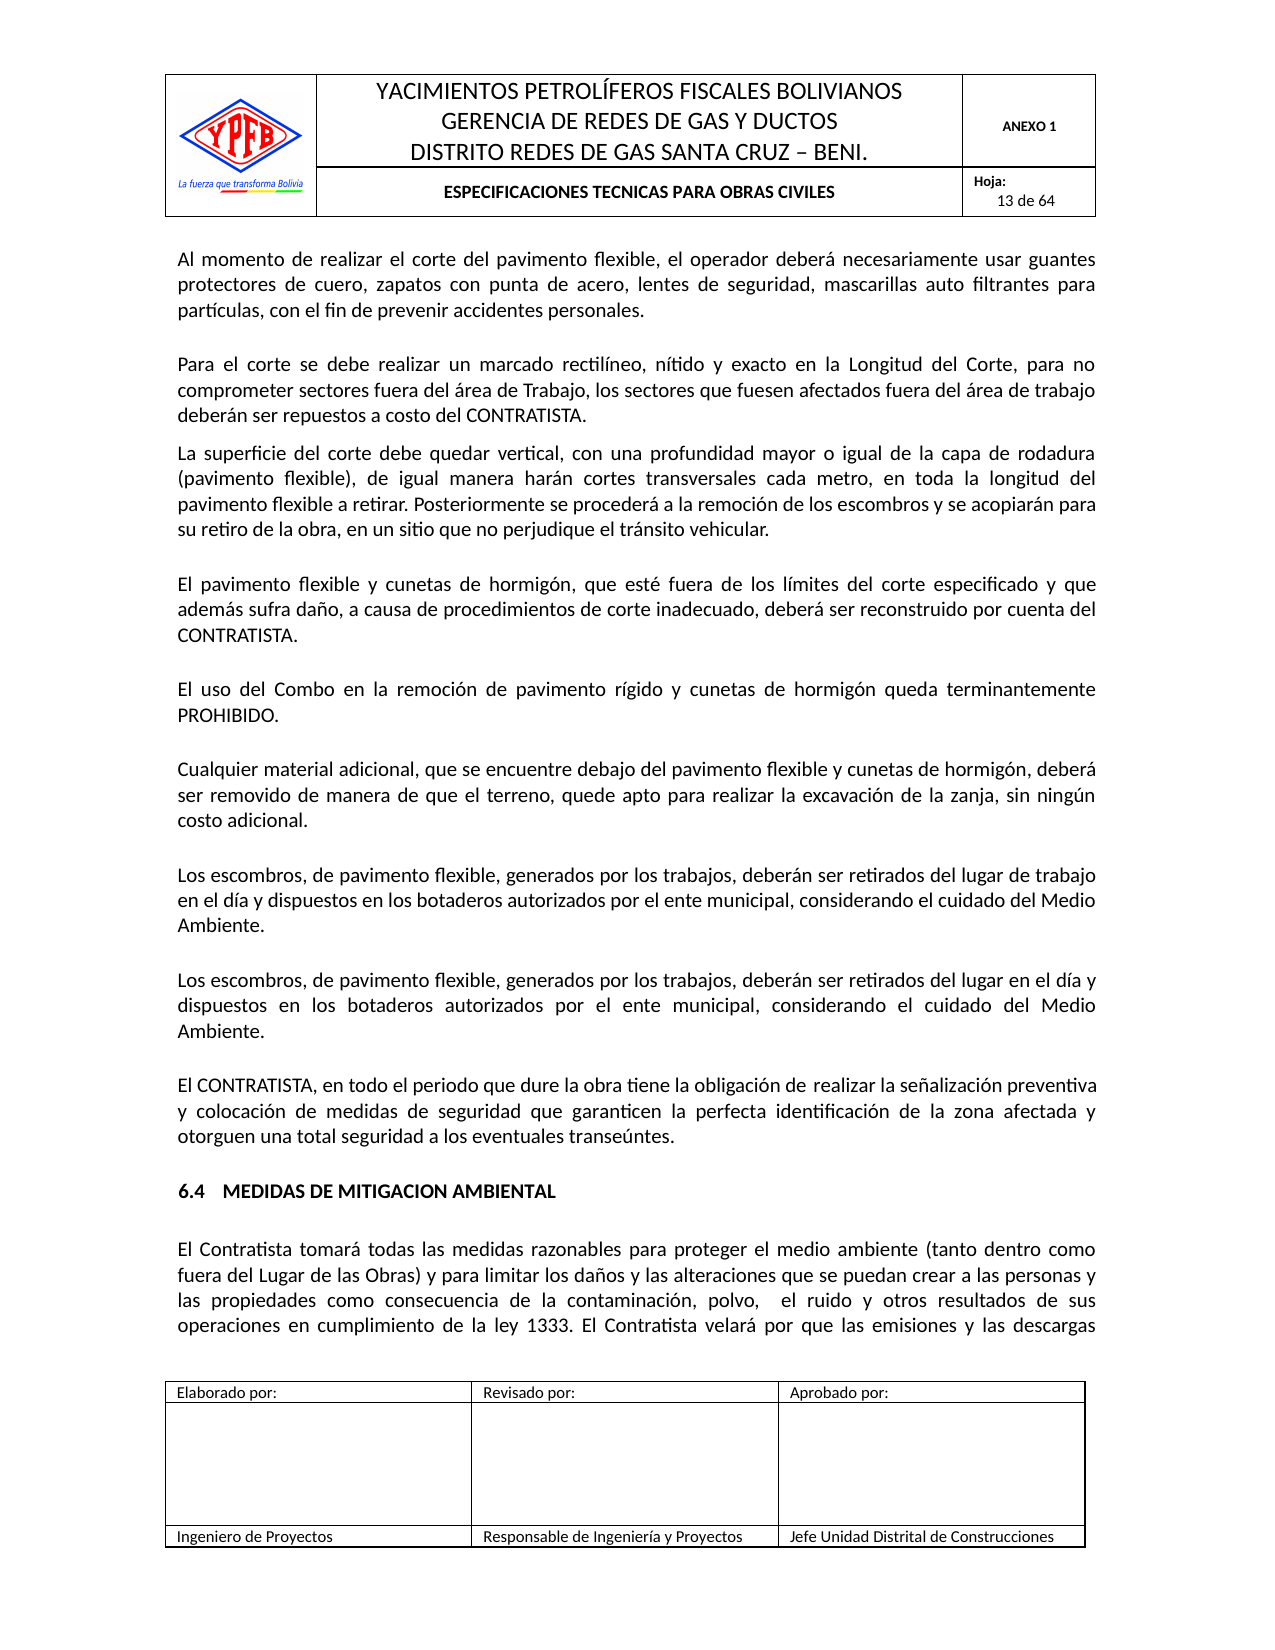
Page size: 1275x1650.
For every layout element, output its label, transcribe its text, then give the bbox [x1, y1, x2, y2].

text El pavimento flexible y cunetas de hormigón, que esté fuera de los límites del corte especificado y que además sufra daño, a causa de procedimientos de corte inadecuado, deberá ser reconstruido por cuenta del CONTRATISTA. [177, 571, 1098, 647]
text El CONTRATISTA, en todo el periodo que dure la obra tiene la obligación de realizar la señalización preventiva y colocación de medidas de seguridad que garanticen la perfecta identificación de la zona afectada y otorguen una total seguridad a los eventuales transeúntes. [177, 1073, 1098, 1149]
text Al momento de realizar el corte del pavimento flexible, el operador deberá necesariamente usar guantes protectores de cuero, zapatos con punta de acero, lentes de seguridad, mascarillas auto filtrantes para partículas, con el fin de prevenir accidentes personales. [177, 246, 1098, 322]
list MEDIDAS DE MITIGACION AMBIENTAL [178, 1178, 1098, 1203]
text Los escombros, de pavimento flexible, generados por los trabajos, deberán ser retirados del lugar en el día y dispuestos en los botaderos autorizados por el ente municipal, considerando el cuidado del Medio Ambiente. [177, 967, 1098, 1043]
text Para el corte se debe realizar un marcado rectilíneo, nítido y exacto en la Longitud del Corte, para no comprometer sectores fuera del área de Trabajo, los sectores que fuesen afectados fuera del área de trabajo deberán ser repuestos a costo del CONTRATISTA. [177, 351, 1098, 428]
text La superficie del corte debe quedar vertical, con una profundidad mayor o igual de la capa de rodadura (pavimento flexible), de igual manera harán cortes transversales cada metro, en toda la longitud del pavimento flexible a retirar. Posteriormente se procederá a la remoción de los escombros y se acopiarán para su retiro de la obra, en un sitio que no perjudique el tránsito vehicular. [177, 440, 1098, 542]
text Cualquier material adicional, que se encuentre debajo del pavimento flexible y cunetas de hormigón, deberá ser removido de manera de que el terreno, quede apto para realizar la excavación de la zanja, sin ningún costo adicional. [177, 756, 1098, 833]
text Los escombros, de pavimento flexible, generados por los trabajos, deberán ser retirados del lugar de trabajo en el día y dispuestos en los botaderos autorizados por el ente municipal, considerando el cuidado del Medio Ambiente. [177, 862, 1098, 938]
text El uso del Combo en la remoción de pavimento rígido y cunetas de hormigón queda terminantemente PROHIBIDO. [177, 676, 1098, 727]
picture [176, 93, 304, 198]
